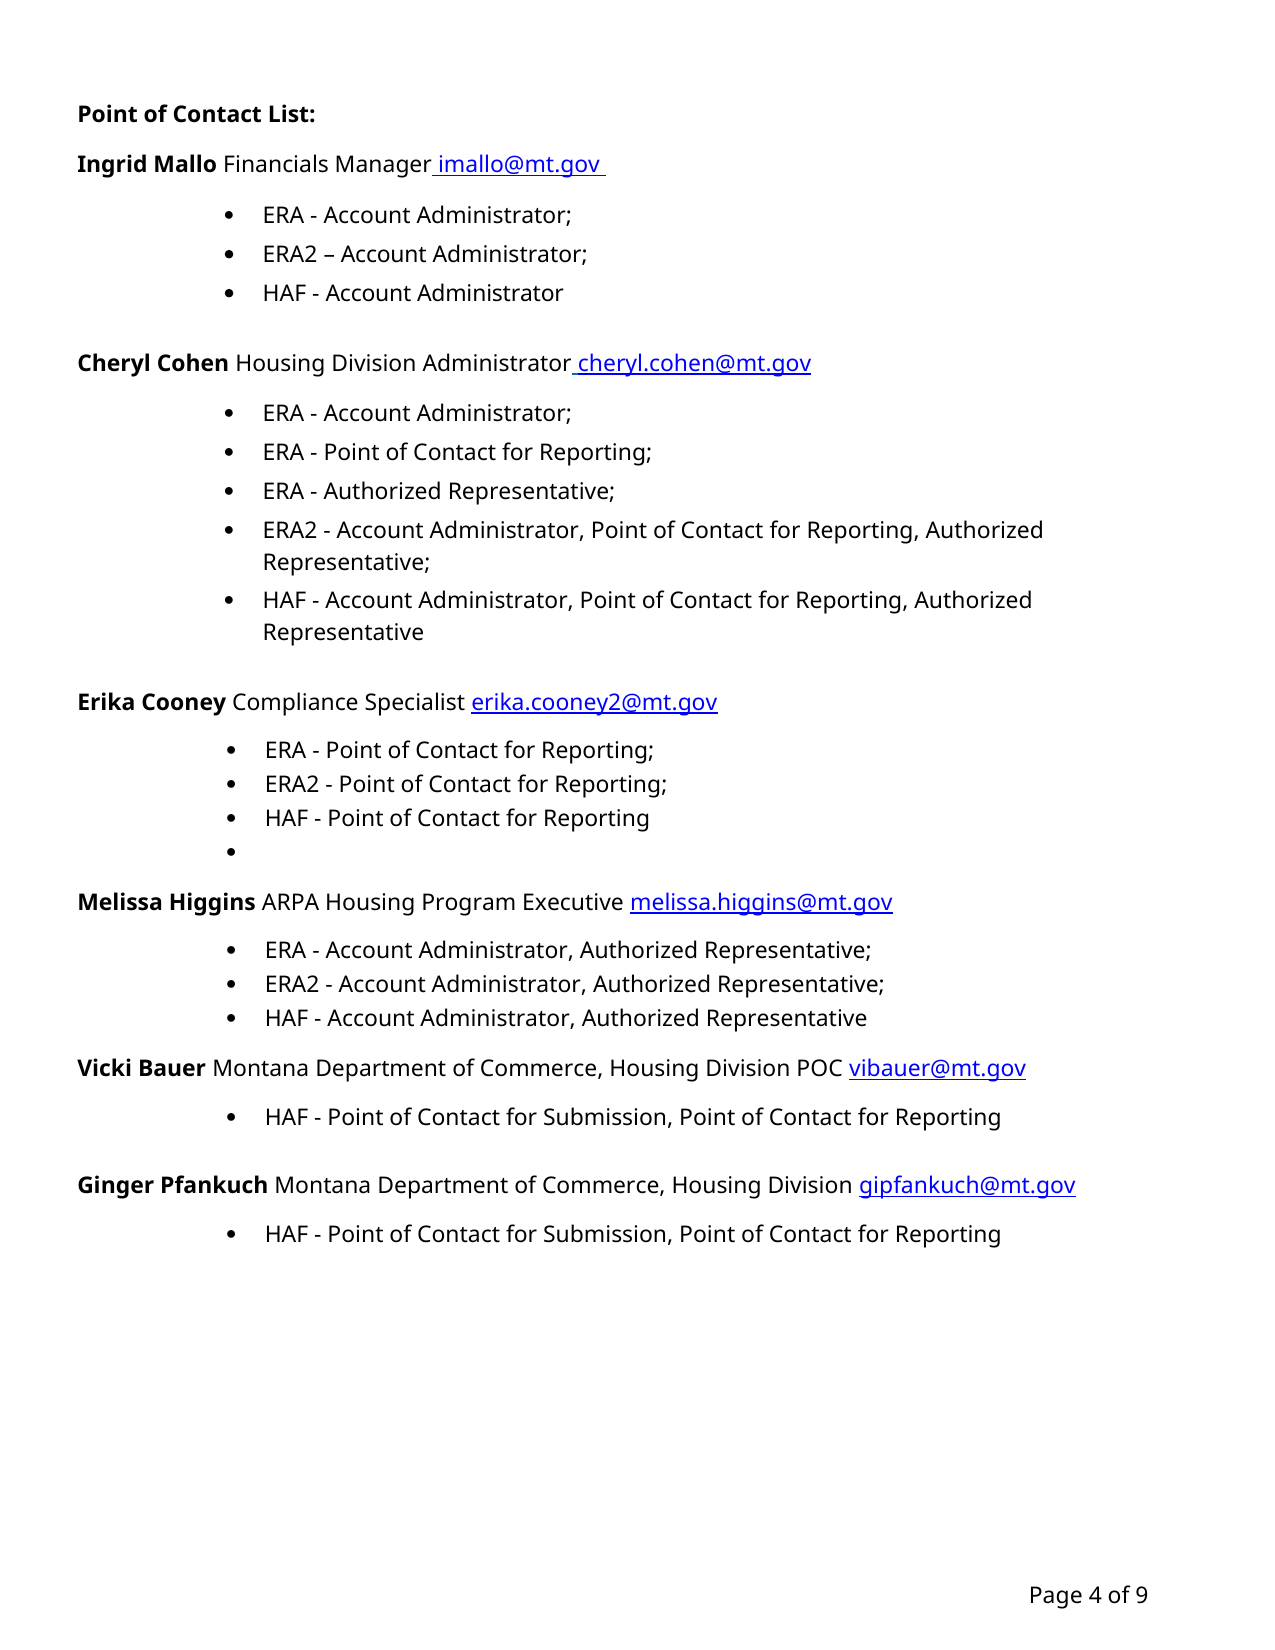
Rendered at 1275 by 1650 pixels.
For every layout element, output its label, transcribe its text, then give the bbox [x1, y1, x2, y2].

text Erika Cooney Compliance Specialist erika.cooney2@mt.gov [77, 686, 1198, 717]
list ERA - Point of Contact for Reporting; [225, 436, 1198, 467]
text Cheryl Cohen Housing Division Administrator cheryl.cohen@mt.gov [77, 347, 1198, 378]
list ERA - Point of Contact for Reporting; [227, 734, 1198, 765]
text Point of Contact List: [77, 98, 1198, 129]
list ERA2 - Account Administrator, Point of Contact for Reporting, Authorized Representative; [225, 514, 1198, 577]
list HAF - Point of Contact for Submission, Point of Contact for Reporting [227, 1218, 1198, 1249]
list ERA - Authorized Representative; [225, 475, 1198, 506]
list HAF - Account Administrator [225, 277, 1198, 308]
text Ginger Pfankuch Montana Department of Commerce, Housing Division gipfankuch@mt.gov [77, 1169, 1198, 1201]
list HAF - Point of Contact for Submission, Point of Contact for Reporting [227, 1100, 1198, 1132]
list HAF - Point of Contact for Reporting [227, 802, 1198, 833]
list HAF - Account Administrator, Point of Contact for Reporting, Authorized Representative [225, 584, 1198, 647]
text Vicki Bauer Montana Department of Commerce, Housing Division POC vibauer@mt.gov [77, 1052, 1198, 1083]
list ERA - Account Administrator; [225, 199, 1198, 230]
list ERA - Account Administrator, Authorized Representative; [227, 934, 1198, 965]
text Melissa Higgins ARPA Housing Program Executive melissa.higgins@mt.gov [77, 886, 1198, 917]
list ERA - Account Administrator; [225, 397, 1198, 428]
list HAF - Account Administrator, Authorized Representative [227, 1002, 1198, 1033]
list ERA2 – Account Administrator; [225, 238, 1198, 269]
list ERA2 - Account Administrator, Authorized Representative; [227, 968, 1198, 999]
list ERA2 - Point of Contact for Reporting; [227, 768, 1198, 799]
text Ingrid Mallo Financials Manager imallo@mt.gov [77, 148, 1198, 179]
